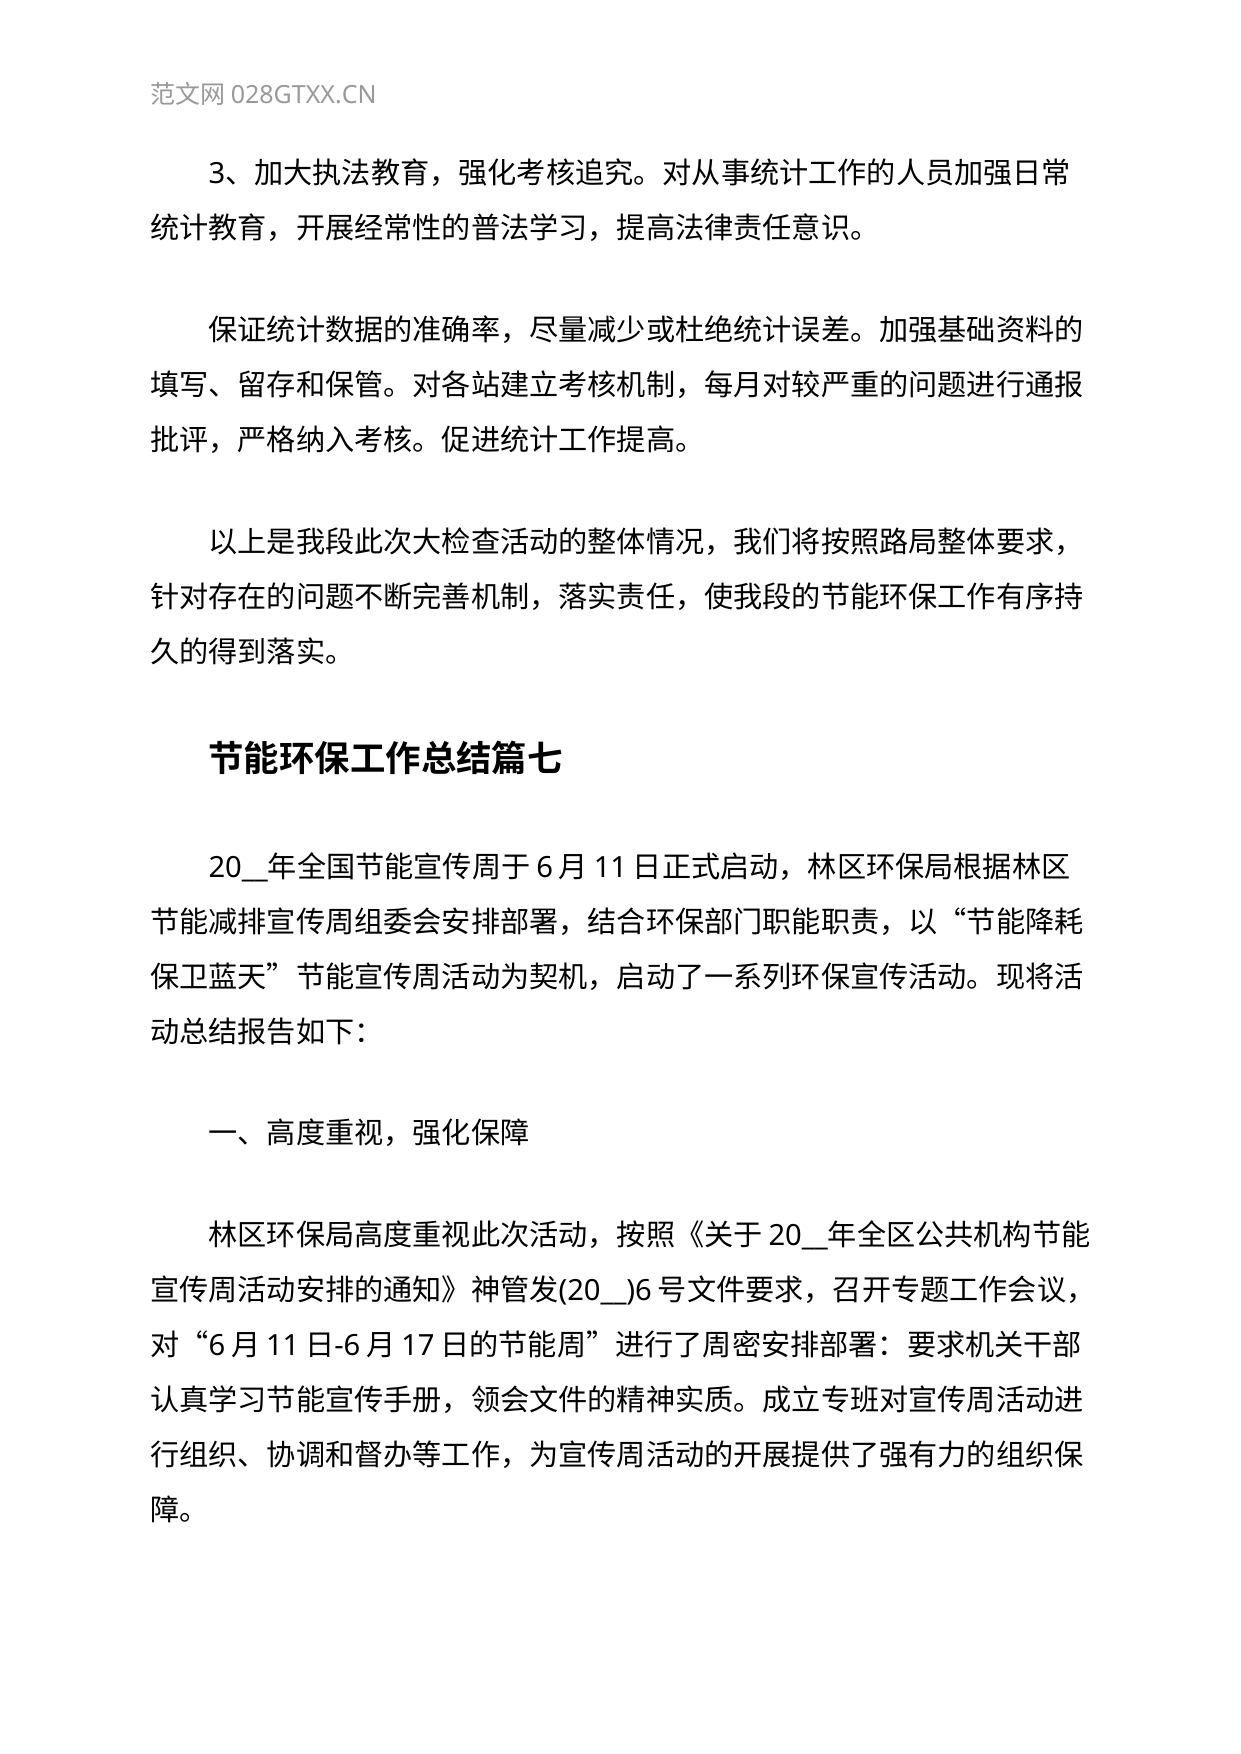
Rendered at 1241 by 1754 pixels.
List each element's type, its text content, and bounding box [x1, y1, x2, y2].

text 一、高度重视，强化保障 [150, 1110, 1090, 1152]
text 20__年全国节能宣传周于6月11日正式启动，林区环保局根据林区节能减排宣传周组委会安排部署，结合环保部门职能职责，以“节能降耗保卫蓝天”节能宣传周活动为契机，启动了一系列环保宣传活动。现将活动总结报告如下： [150, 843, 1090, 1050]
text 林区环保局高度重视此次活动，按照《关于20__年全区公共机构节能宣传周活动安排的通知》神管发(20__)6号文件要求，召开专题工作会议，对“6月11日-6月17日的节能周”进行了周密安排部署：要求机关干部认真学习节能宣传手册，领会文件的精神实质。成立专班对宣传周活动进行组织、协调和督办等工作，为宣传周活动的开展提供了强有力的组织保障。 [150, 1212, 1090, 1529]
text 节能环保工作总结篇七 [150, 730, 1090, 781]
text 以上是我段此次大检查活动的整体情况，我们将按照路局整体要求，针对存在的问题不断完善机制，落实责任，使我段的节能环保工作有序持久的得到落实。 [150, 518, 1090, 670]
text 3、加大执法教育，强化考核追究。对从事统计工作的人员加强日常统计教育，开展经常性的普法学习，提高法律责任意识。 [150, 150, 1090, 247]
text 保证统计数据的准确率，尽量减少或杜绝统计误差。加强基础资料的填写、留存和保管。对各站建立考核机制，每月对较严重的问题进行通报批评，严格纳入考核。促进统计工作提高。 [150, 307, 1090, 459]
